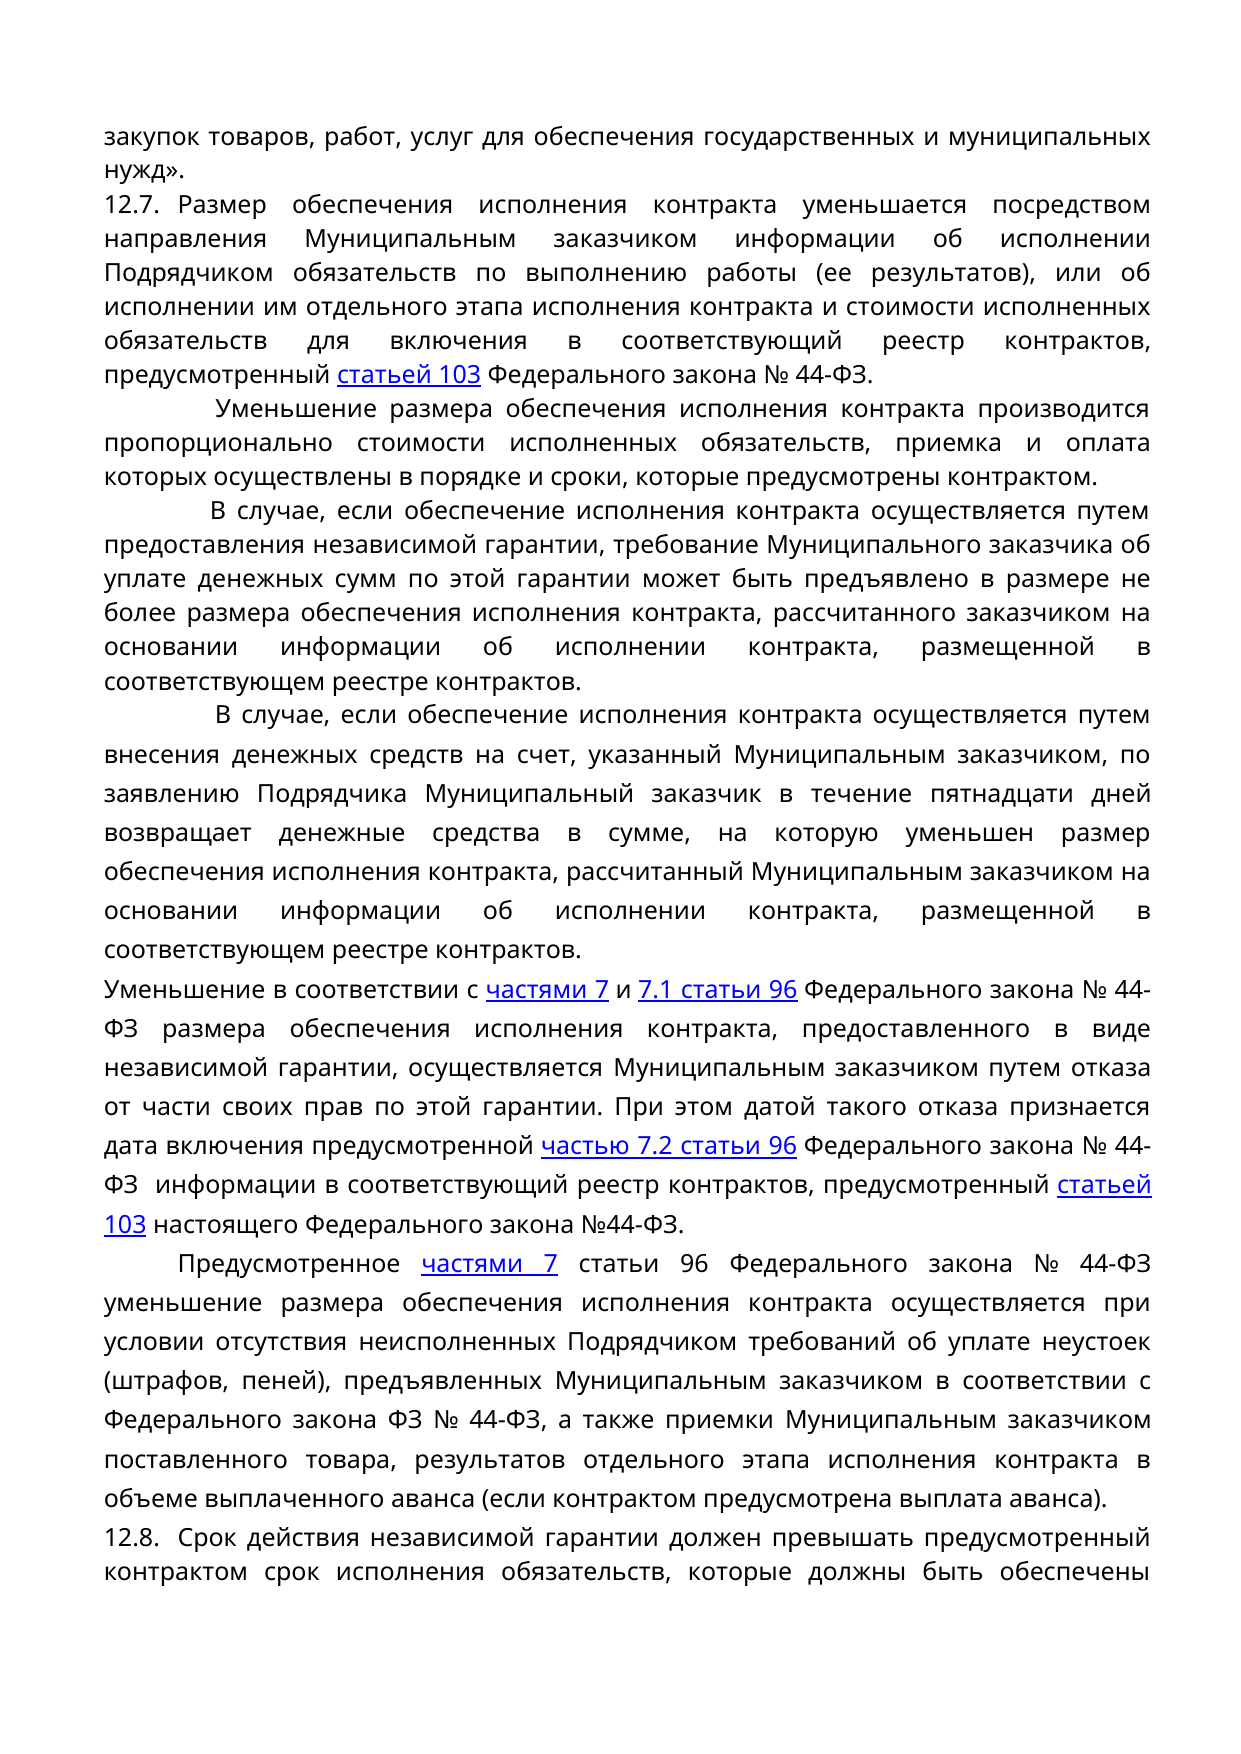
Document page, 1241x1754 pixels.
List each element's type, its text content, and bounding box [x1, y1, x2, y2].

text Предусмотренное частями 7 статьи 96 Федерального закона № 44-ФЗ уменьшение размера обеспечения исполнения контракта осуществляется при условии отсутствия неисполненных Подрядчиком требований об уплате неустоек (штрафов, пеней), предъявленных Муниципальным заказчиком в соответствии с Федерального закона ФЗ № 44-ФЗ, а также приемки Муниципальным заказчиком поставленного товара, результатов отдельного этапа исполнения контракта в объеме выплаченного аванса (если контрактом предусмотрена выплата аванса). [103, 1246, 1152, 1514]
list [103, 1520, 1152, 1588]
text В случае, если обеспечение исполнения контракта осуществляется путем внесения денежных средств на счет, указанный Муниципальным заказчиком, по заявлению Подрядчика Муниципальный заказчик в течение пятнадцати дней возвращает денежные средства в сумме, на которую уменьшен размер обеспечения исполнения контракта, рассчитанный Муниципальным заказчиком на основании информации об исполнении контракта, размещенной в соответствующем реестре контрактов. [103, 697, 1152, 966]
text Уменьшение в соответствии с частями 7 и 7.1 статьи 96 Федерального закона № 44-ФЗ размера обеспечения исполнения контракта, предоставленного в виде независимой гарантии, осуществляется Муниципальным заказчиком путем отказа от части своих прав по этой гарантии. При этом датой такого отказа признается дата включения предусмотренной частью 7.2 статьи 96 Федерального закона № 44-ФЗ информации в соответствующий реестр контрактов, предусмотренный статьей 103 настоящего Федерального закона №44-ФЗ. [103, 971, 1152, 1240]
text Уменьшение размера обеспечения исполнения контракта производится пропорционально стоимости исполненных обязательств, приемка и оплата которых осуществлены в порядке и сроки, которые предусмотрены контрактом. [103, 391, 1152, 493]
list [103, 118, 1152, 186]
text В случае, если обеспечение исполнения контракта осуществляется путем предоставления независимой гарантии, требование Муниципального заказчика об уплате денежных сумм по этой гарантии может быть предъявлено в размере не более размера обеспечения исполнения контракта, рассчитанного заказчиком на основании информации об исполнении контракта, размещенной в соответствующем реестре контрактов. [103, 493, 1152, 697]
list Размер обеспечения исполнения контракта уменьшается посредством направления Муниципальным заказчиком информации об исполнении Подрядчиком обязательств по выполнению работы (ее результатов), или об исполнении им отдельного этапа исполнения контракта и стоимости исполненных обязательств для включения в соответствующий реестр контрактов, предусмотренный статьей 103 Федерального закона № 44-ФЗ. [103, 186, 1152, 391]
